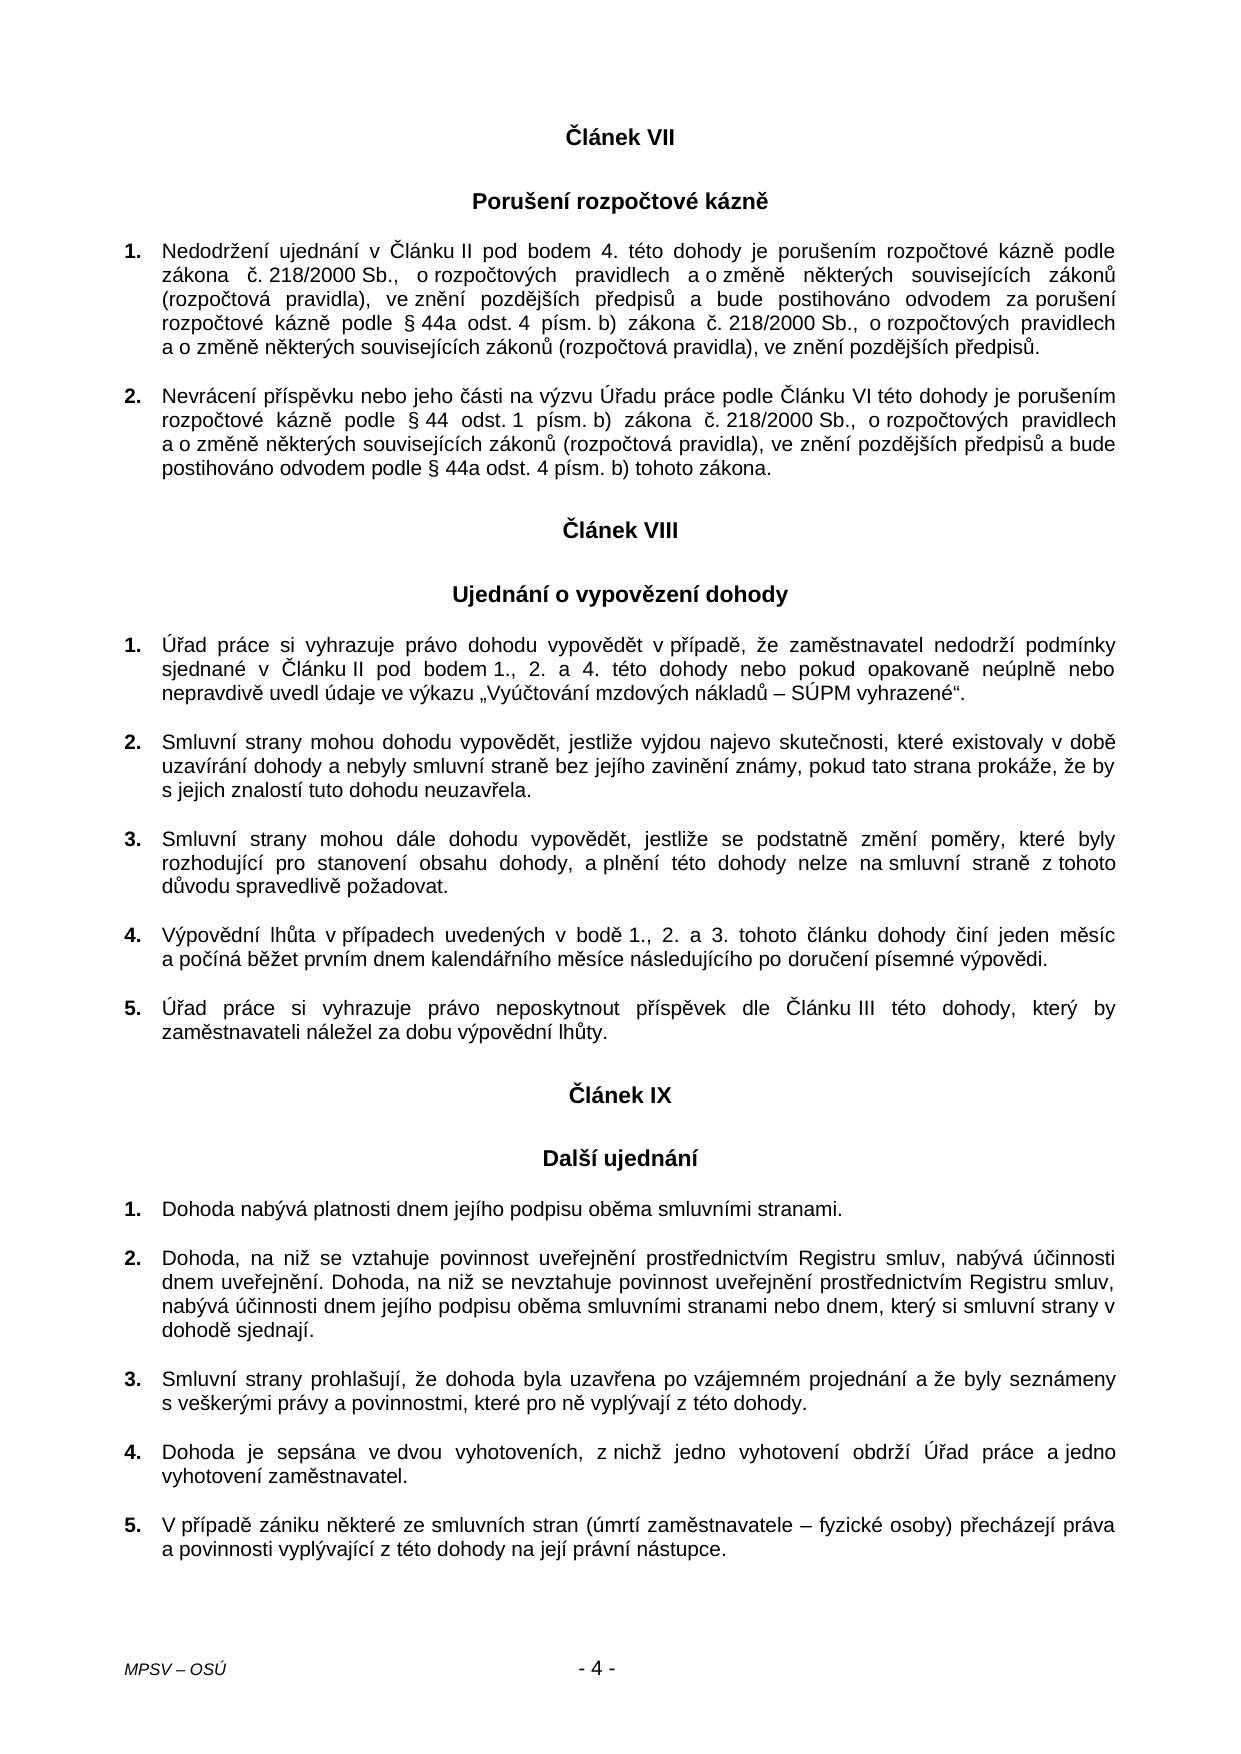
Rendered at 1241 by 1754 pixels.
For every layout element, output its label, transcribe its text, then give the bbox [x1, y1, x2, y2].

list Nevrácení příspěvku nebo jeho části na výzvu Úřadu práce podle Článku VI této dohody je porušením rozpočtové kázně podle § 44 odst. 1 písm. b) zákona č. 218/2000 Sb., o rozpočtových pravidlech a o změně některých souvisejících zákonů (rozpočtová pravidla), ve znění pozdějších předpisů a bude postihováno odvodem podle § 44a odst. 4 písm. b) tohoto zákona. [124, 384, 1116, 480]
list Úřad práce si vyhrazuje právo neposkytnout příspěvek dle Článku III této dohody, který by zaměstnavateli náležel za dobu výpovědní lhůty. [124, 996, 1116, 1044]
list Dohoda nabývá platnosti dnem jejího podpisu oběma smluvními stranami. [124, 1197, 1116, 1221]
text Článek IX [124, 1082, 1116, 1108]
text Článek VIII [124, 517, 1116, 544]
text Další ujednání [124, 1145, 1116, 1172]
list Výpovědní lhůta v případech uvedených v bodě 1., 2. a 3. tohoto článku dohody činí jeden měsíc a počíná běžet prvním dnem kalendářního měsíce následujícího po doručení písemné výpovědi. [124, 923, 1116, 971]
list Smluvní strany mohou dále dohodu vypovědět, jestliže se podstatně změní poměry, které byly rozhodující pro stanovení obsahu dohody, a plnění této dohody nelze na smluvní straně z tohoto důvodu spravedlivě požadovat. [124, 826, 1116, 898]
text Ujednání o vypovězení dohody [124, 581, 1116, 608]
list Úřad práce si vyhrazuje právo dohodu vypovědět v případě, že zaměstnavatel nedodrží podmínky sjednané v Článku II pod bodem 1., 2. a 4. této dohody nebo pokud opakovaně neúplně nebo nepravdivě uvedl údaje ve výkazu „Vyúčtování mzdových nákladů – SÚPM vyhrazené“. [124, 633, 1116, 704]
text Porušení rozpočtové kázně [124, 188, 1116, 214]
text Článek VII [124, 124, 1116, 150]
list Nedodržení ujednání v Článku II pod bodem 4. této dohody je porušením rozpočtové kázně podle zákona č. 218/2000 Sb., o rozpočtových pravidlech a o změně některých souvisejících zákonů (rozpočtová pravidla), ve znění pozdějších předpisů a bude postihováno odvodem za porušení rozpočtové kázně podle § 44a odst. 4 písm. b) zákona č. 218/2000 Sb., o rozpočtových pravidlech a o změně některých souvisejících zákonů (rozpočtová pravidla), ve znění pozdějších předpisů. [124, 239, 1116, 359]
list Dohoda je sepsána ve dvou vyhotoveních, z nichž jedno vyhotovení obdrží Úřad práce a jedno vyhotovení zaměstnavatel. [124, 1439, 1116, 1487]
list Smluvní strany prohlašují, že dohoda byla uzavřena po vzájemném projednání a že byly seznámeny s veškerými právy a povinnostmi, které pro ně vyplývají z této dohody. [124, 1367, 1116, 1414]
list V případě zániku některé ze smluvních stran (úmrtí zaměstnavatele – fyzické osoby) přecházejí práva a povinnosti vyplývající z této dohody na její právní nástupce. [124, 1512, 1116, 1560]
list Smluvní strany mohou dohodu vypovědět, jestliže vyjdou najevo skutečnosti, které existovaly v době uzavírání dohody a nebyly smluvní straně bez jejího zavinění známy, pokud tato strana prokáže, že by s jejich znalostí tuto dohodu neuzavřela. [124, 729, 1116, 801]
list Dohoda, na niž se vztahuje povinnost uveřejnění prostřednictvím Registru smluv, nabývá účinnosti dnem uveřejnění. Dohoda, na niž se nevztahuje povinnost uveřejnění prostřednictvím Registru smluv, nabývá účinnosti dnem jejího podpisu oběma smluvními stranami nebo dnem, který si smluvní strany v dohodě sjednají. [124, 1246, 1116, 1342]
